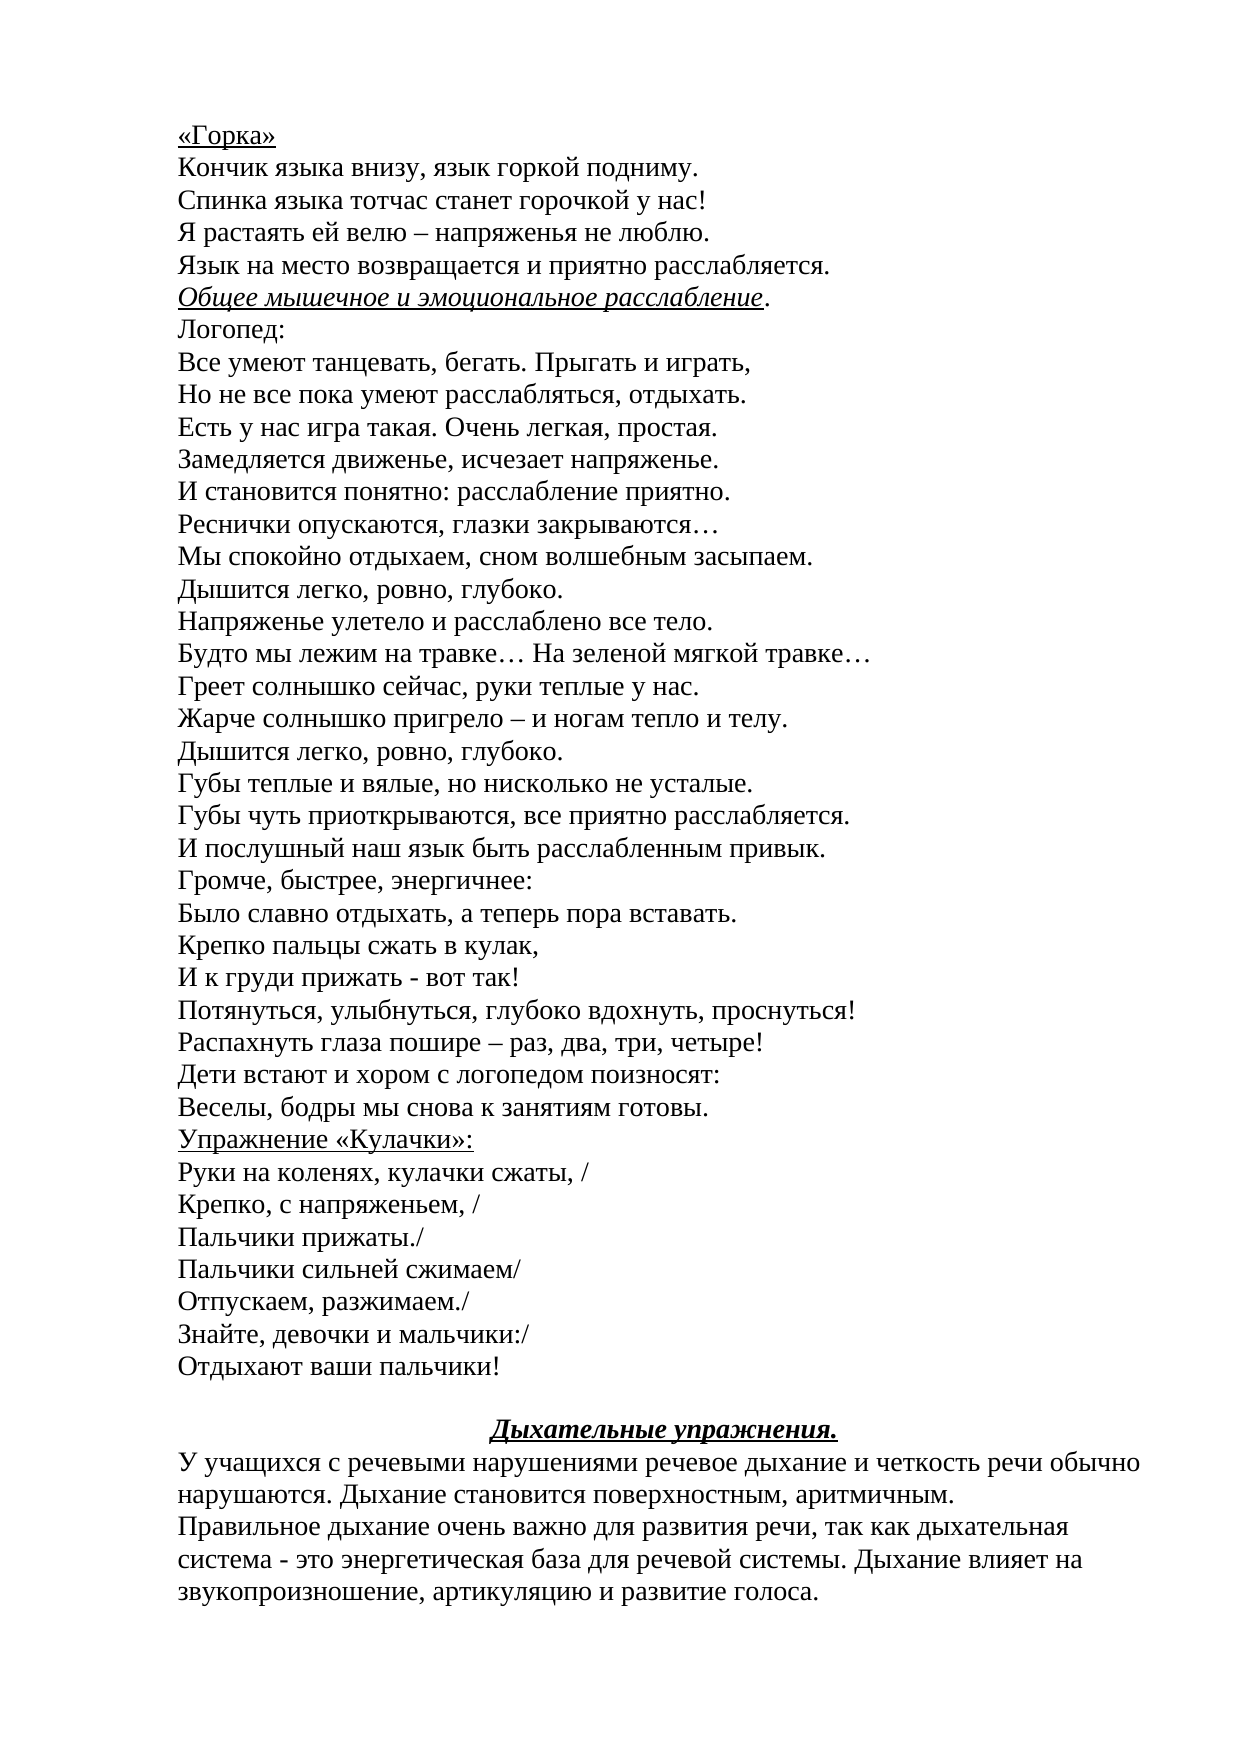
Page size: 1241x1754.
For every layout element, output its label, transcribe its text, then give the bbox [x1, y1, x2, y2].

text Логопед: [177, 312, 1152, 345]
text Крепко пальцы сжать в кулак, [177, 928, 1152, 960]
text Распахнуть глаза пошире – раз, два, три, четыре! [177, 1025, 1152, 1058]
text Отпускаем, разжимаем./ [177, 1284, 1152, 1317]
text Руки на коленях, кулачки сжаты, / [177, 1155, 1152, 1187]
text Жарче солнышко пригрело – и ногам тепло и телу. [177, 701, 1152, 734]
text Дышится легко, ровно, глубоко. [177, 572, 1152, 604]
text Замедляется движенье, исчезает напряженье. [177, 442, 1152, 474]
text Будто мы лежим на травке… На зеленой мягкой травке… [177, 636, 1152, 669]
text Дети встают и хором с логопедом поизносят: [177, 1058, 1152, 1090]
text И к груди прижать - вот так! [177, 960, 1152, 993]
text Правильное дыхание очень важно для развития речи, так как дыхательная система - это энергетическая база для речевой системы. Дыхание влияет на звукопроизношение, артикуляцию и развитие голоса. [177, 1509, 1152, 1607]
text Все умеют танцевать, бегать. Прыгать и играть, [177, 345, 1152, 377]
text Есть у нас игра такая. Очень легкая, простая. [177, 410, 1152, 442]
text Дышится легко, ровно, глубоко. [177, 734, 1152, 766]
text Отдыхают ваши пальчики! [177, 1349, 1152, 1382]
text Упражнение «Кулачки»: [177, 1122, 1152, 1155]
text Язык на место возвращается и приятно расслабляется. [177, 248, 1152, 280]
text Знайте, девочки и мальчики:/ [177, 1317, 1152, 1349]
text Напряженье улетело и расслаблено все тело. [177, 604, 1152, 636]
text Губы теплые и вялые, но нисколько не усталые. [177, 766, 1152, 798]
text Веселы, бодры мы снова к занятиям готовы. [177, 1090, 1152, 1122]
text Спинка языка тотчас станет горочкой у нас! [177, 183, 1152, 215]
text Мы спокойно отдыхаем, сном волшебным засыпаем. [177, 539, 1152, 572]
text Пальчики прижаты./ [177, 1219, 1152, 1252]
text Громче, быстрее, энергичнее: [177, 863, 1152, 896]
text «Горка» [177, 118, 1152, 151]
text Дыхательные упражнения. [177, 1412, 1152, 1444]
text Губы чуть приоткрываются, все приятно расслабляется. [177, 798, 1152, 831]
text Пальчики сильней сжимаем/ [177, 1252, 1152, 1284]
text Было славно отдыхать, а теперь пора вставать. [177, 896, 1152, 928]
text Крепко, с напряженьем, / [177, 1187, 1152, 1219]
text Но не все пока умеют расслабляться, отдыхать. [177, 377, 1152, 410]
text Потянуться, улыбнуться, глубоко вдохнуть, проснуться! [177, 993, 1152, 1025]
text Кончик языка внизу, язык горкой подниму. [177, 151, 1152, 183]
text У учащихся с речевыми нарушениями речевое дыхание и четкость речи обычно нарушаются. Дыхание становится поверхностным, аритмичным. [177, 1444, 1152, 1509]
text Я растаять ей велю – напряженья не люблю. [177, 215, 1152, 248]
text И становится понятно: расслабление приятно. [177, 474, 1152, 507]
text Реснички опускаются, глазки закрываются… [177, 507, 1152, 539]
text Греет солнышко сейчас, руки теплые у нас. [177, 669, 1152, 701]
text Общее мышечное и эмоциональное расслабление. [177, 280, 1152, 312]
text И послушный наш язык быть расслабленным привык. [177, 831, 1152, 863]
